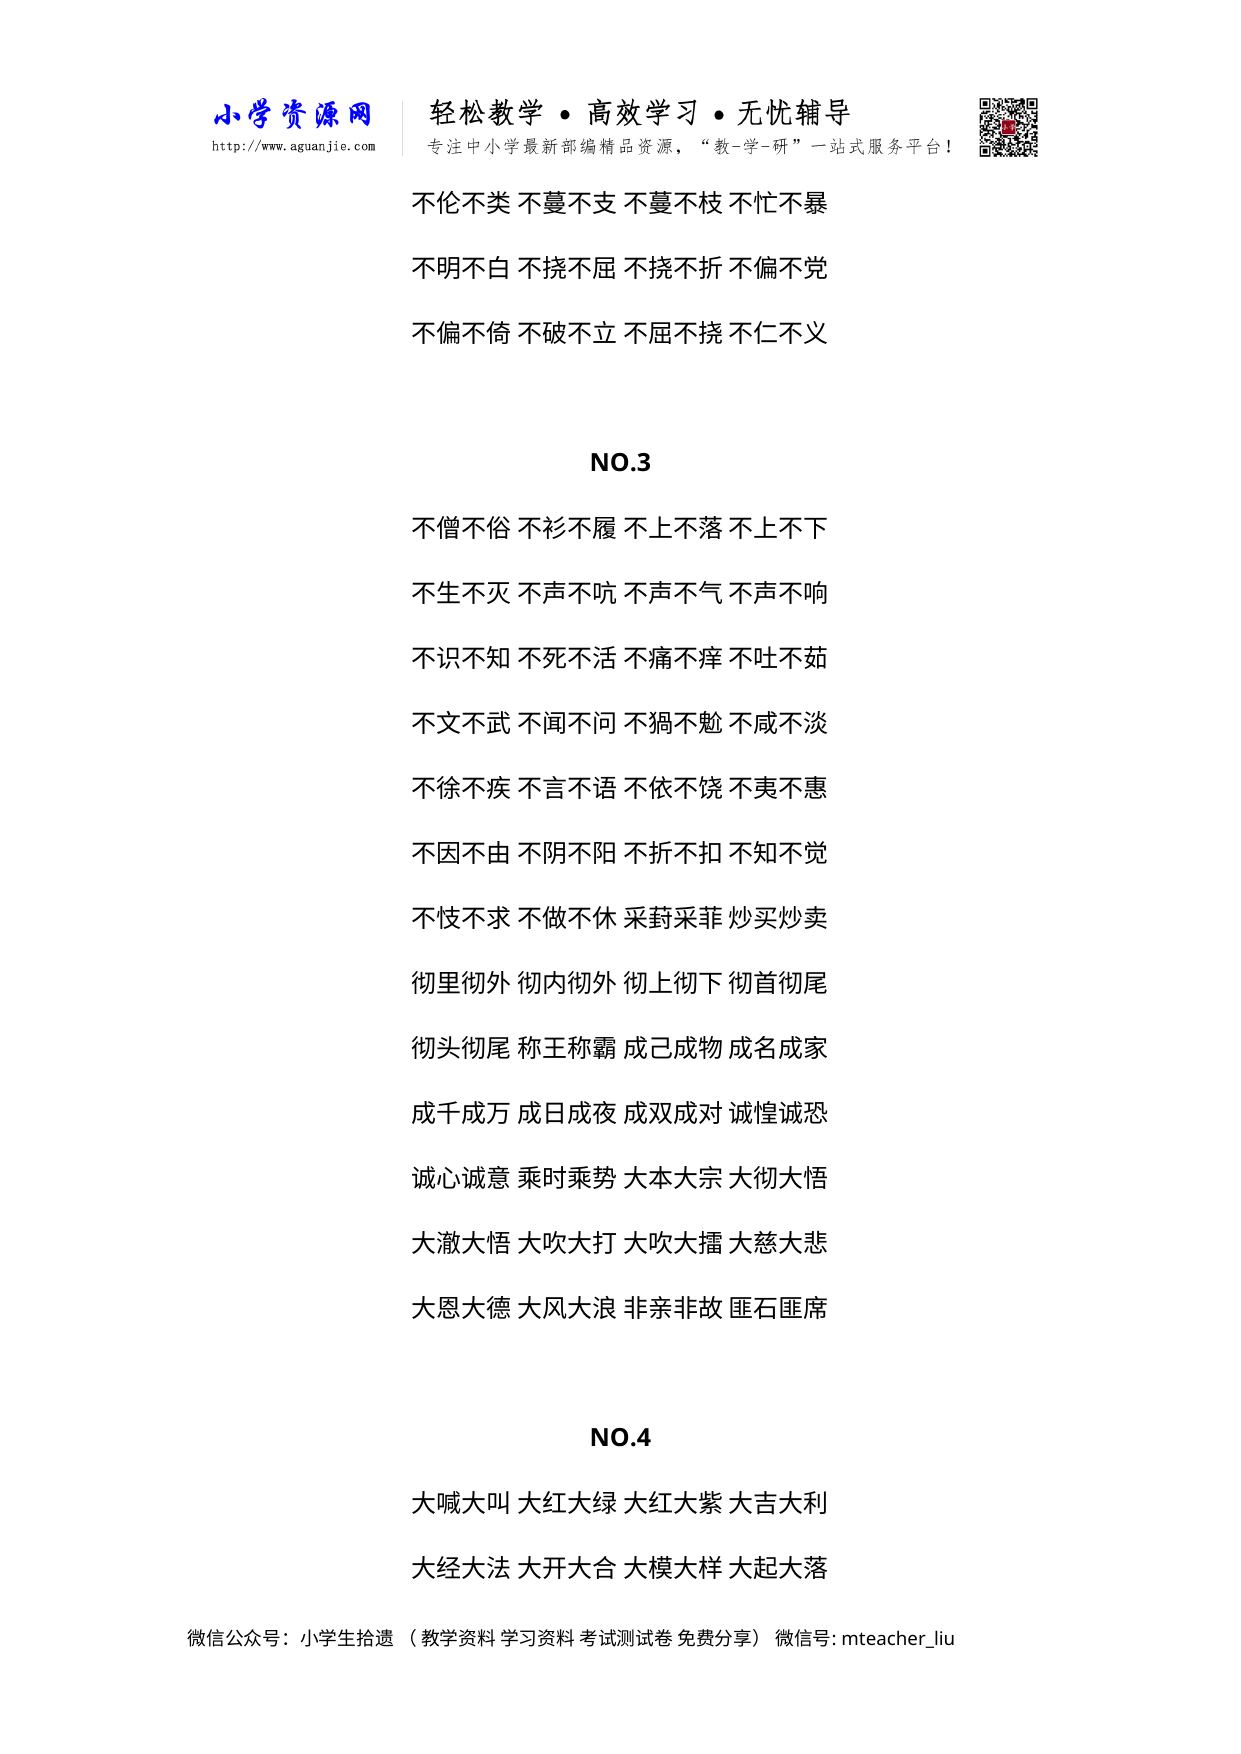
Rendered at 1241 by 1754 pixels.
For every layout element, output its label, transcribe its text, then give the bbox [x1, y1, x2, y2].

text NO.3 [187, 429, 1053, 494]
text 不忮不求 不做不休 采葑采菲 炒买炒卖 [187, 884, 1053, 949]
text 大喊大叫 大红大绿 大红大紫 大吉大利 [187, 1469, 1053, 1534]
text 彻头彻尾 称王称霸 成己成物 成名成家 [187, 1014, 1053, 1079]
text 不明不白 不挠不屈 不挠不折 不偏不党 [187, 234, 1053, 299]
text 成千成万 成日成夜 成双成对 诚惶诚恐 [187, 1079, 1053, 1144]
text 不僧不俗 不衫不履 不上不落 不上不下 [187, 494, 1053, 559]
text 不偏不倚 不破不立 不屈不挠 不仁不义 [187, 299, 1053, 364]
text 不伦不类 不蔓不支 不蔓不枝 不忙不暴 [187, 169, 1053, 234]
text 大恩大德 大风大浪 非亲非故 匪石匪席 [187, 1274, 1053, 1339]
text 不因不由 不阴不阳 不折不扣 不知不觉 [187, 819, 1053, 884]
text NO.4 [187, 1404, 1053, 1469]
text 不识不知 不死不活 不痛不痒 不吐不茹 [187, 624, 1053, 689]
picture [187, 90, 1051, 163]
text 大澈大悟 大吹大打 大吹大擂 大慈大悲 [187, 1209, 1053, 1274]
text 大经大法 大开大合 大模大样 大起大落 [187, 1534, 1053, 1599]
text 不徐不疾 不言不语 不依不饶 不夷不惠 [187, 754, 1053, 819]
text 不文不武 不闻不问 不猧不魀 不咸不淡 [187, 689, 1053, 754]
text 彻里彻外 彻内彻外 彻上彻下 彻首彻尾 [187, 949, 1053, 1014]
text 诚心诚意 乘时乘势 大本大宗 大彻大悟 [187, 1144, 1053, 1209]
text 不生不灭 不声不吭 不声不气 不声不响 [187, 559, 1053, 624]
